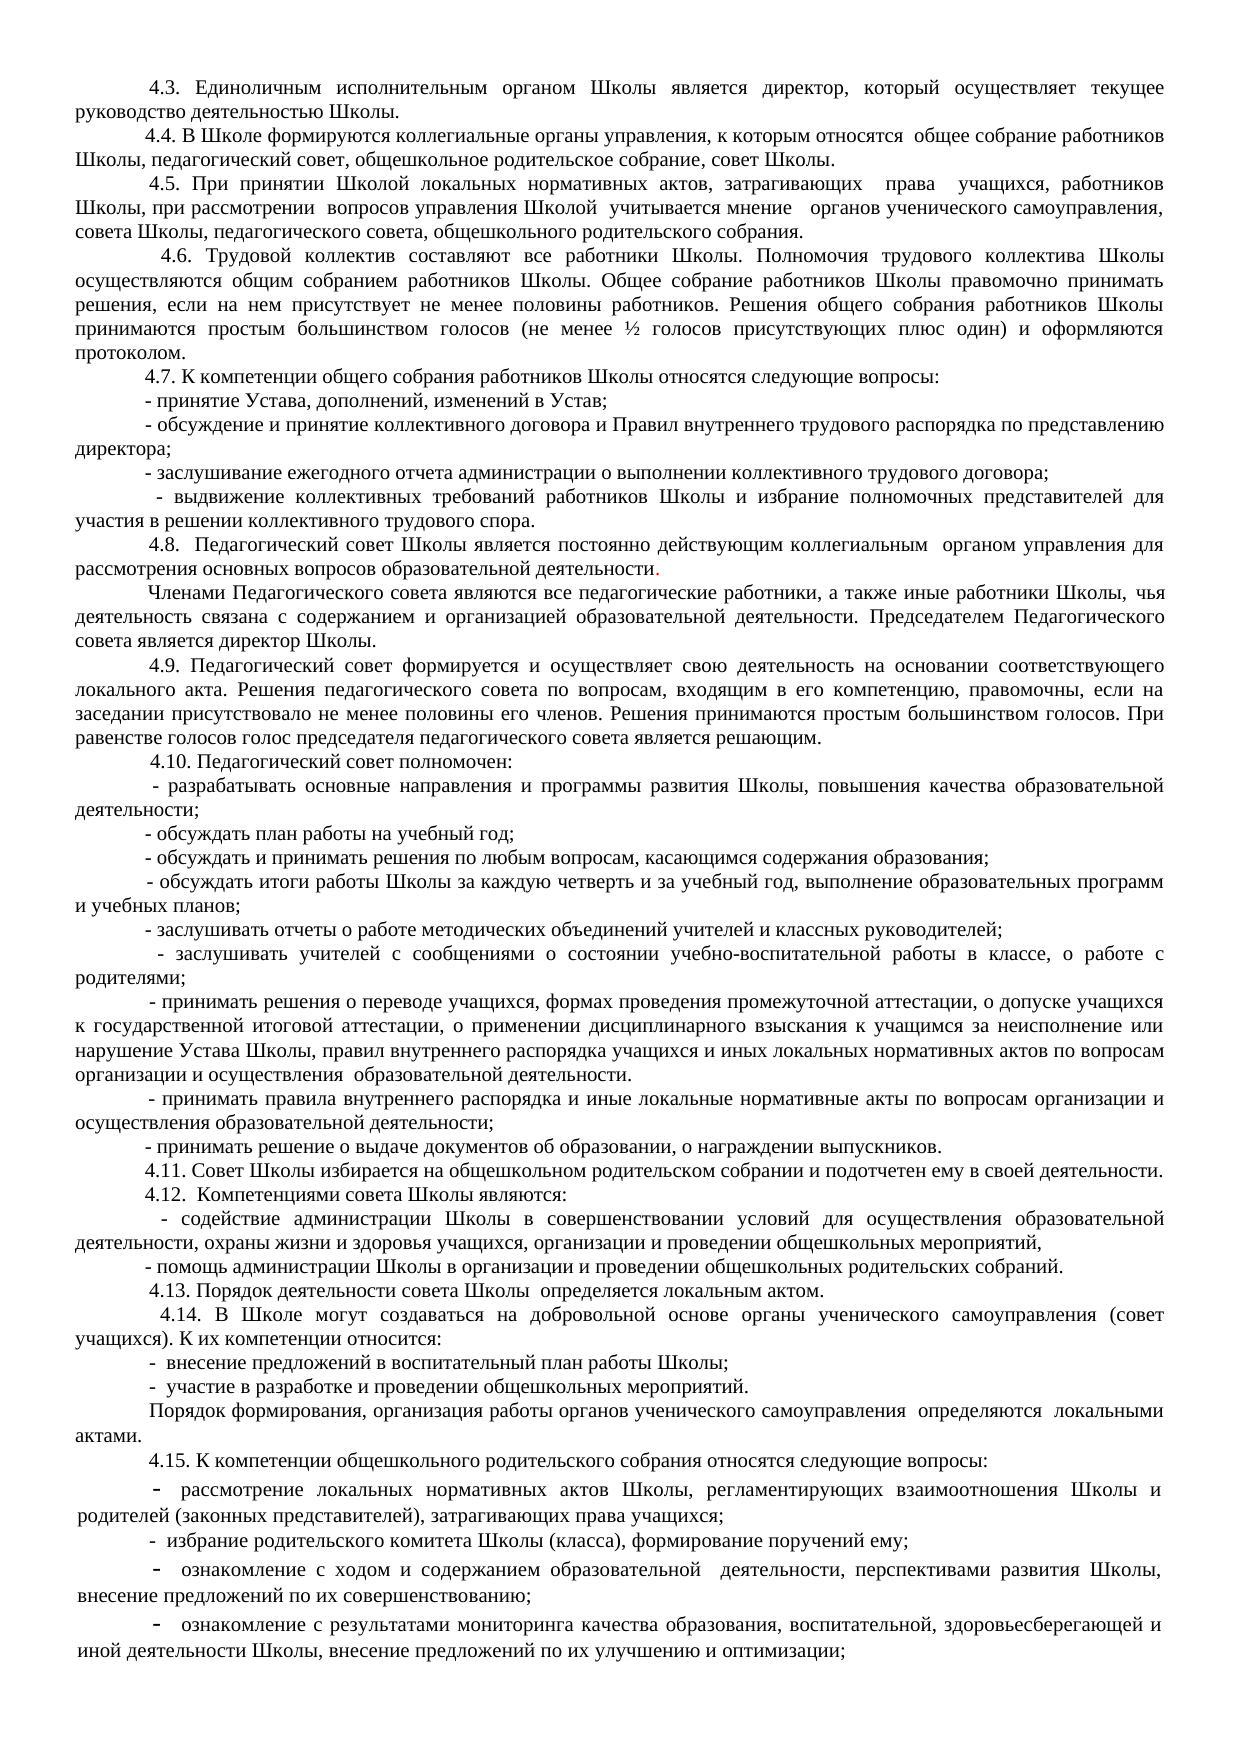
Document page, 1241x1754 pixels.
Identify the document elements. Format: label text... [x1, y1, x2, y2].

text 4.8. Педагогический совет Школы является постоянно действующим коллегиальным органом управления для рассмотрения основных вопросов образовательной деятельности. [75, 532, 1165, 580]
text - принимать решение о выдаче документов об образовании, о награждении выпускников. [75, 1134, 1165, 1158]
text - внесение предложений в воспитательный план работы Школы; [75, 1350, 1165, 1374]
text - принимать правила внутреннего распорядка и иные локальные нормативные акты по вопросам организации и осуществления образовательной деятельности; [75, 1086, 1165, 1134]
text 4.4. В Школе формируются коллегиальные органы управления, к которым относятся общее собрание работников Школы, педагогический совет, общешкольное родительское собрание, совет Школы. [75, 123, 1165, 171]
text 4.11. Совет Школы избирается на общешкольном родительском собрании и подотчетен ему в своей деятельности. [75, 1158, 1165, 1182]
text 4.15. К компетенции общешкольного родительского собрания относятся следующие вопросы: [75, 1447, 1165, 1472]
text 4.6. Трудовой коллектив составляют все работники Школы. Полномочия трудового коллектива Школы осуществляются общим собранием работников Школы. Общее собрание работников Школы правомочно принимать решения, если на нем присутствует не менее половины работников. Решения общего собрания работников Школы принимаются простым большинством голосов (не менее ½ голосов присутствующих плюс один) и оформляются протоколом. [75, 243, 1165, 364]
text Порядок формирования, организация работы органов ученического самоуправления определяются локальными актами. [75, 1398, 1165, 1447]
text 4.3. Единоличным исполнительным органом Школы является директор, который осуществляет текущее руководство деятельностью Школы. [75, 75, 1165, 123]
text 4.14. В Школе могут создаваться на добровольной основе органы ученического самоуправления (совет учащихся). К их компетенции относится: [75, 1302, 1165, 1350]
text - выдвижение коллективных требований работников Школы и избрание полномочных представителей для участия в решении коллективного трудового спора. [75, 484, 1165, 532]
list рассмотрение локальных нормативных актов Школы, регламентирующих взаимоотношения Школы и родителей (законных представителей), затрагивающих права учащихся; [77, 1472, 1163, 1527]
text - обсуждение и принятие коллективного договора и Правил внутреннего трудового распорядка по представлению директора; [75, 412, 1165, 460]
text - содействие администрации Школы в совершенствовании условий для осуществления образовательной деятельности, охраны жизни и здоровья учащихся, организации и проведении общешкольных мероприятий, [75, 1206, 1165, 1254]
list ознакомление с результатами мониторинга качества образования, воспитательной, здоровьесберегающей и иной деятельности Школы, внесение предложений по их улучшению и оптимизации; [77, 1607, 1163, 1662]
text 4.7. К компетенции общего собрания работников Школы относятся следующие вопросы: [75, 364, 1165, 388]
text - обсуждать итоги работы Школы за каждую четверть и за учебный год, выполнение образовательных программ и учебных планов; [75, 869, 1165, 917]
list ознакомление с ходом и содержанием образовательной деятельности, перспективами развития Школы, внесение предложений по их совершенствованию; [77, 1552, 1163, 1607]
text - принимать решения о переводе учащихся, формах проведения промежуточной аттестации, о допуске учащихся к государственной итоговой аттестации, о применении дисциплинарного взыскания к учащимся за неисполнение или нарушение Устава Школы, правил внутреннего распорядка учащихся и иных локальных нормативных актов по вопросам организации и осуществления образовательной деятельности. [75, 989, 1165, 1086]
text - участие в разработке и проведении общешкольных мероприятий. [75, 1374, 1165, 1398]
text 4.5. При принятии Школой локальных нормативных актов, затрагивающих права учащихся, работников Школы, при рассмотрении вопросов управления Школой учитывается мнение органов ученического самоуправления, совета Школы, педагогического совета, общешкольного родительского собрания. [75, 171, 1165, 243]
text - обсуждать план работы на учебный год; [75, 821, 1165, 845]
text - разрабатывать основные направления и программы развития Школы, повышения качества образовательной деятельности; [75, 773, 1165, 821]
text - заслушивание ежегодного отчета администрации о выполнении коллективного трудового договора; [75, 460, 1165, 484]
text 4.13. Порядок деятельности совета Школы определяется локальным актом. [75, 1278, 1165, 1302]
text 4.9. Педагогический совет формируется и осуществляет свою деятельность на основании соответствующего локального акта. Решения педагогического совета по вопросам, входящим в его компетенцию, правомочны, если на заседании присутствовало не менее половины его членов. Решения принимаются простым большинством голосов. При равенстве голосов голос председателя педагогического совета является решающим. [75, 652, 1165, 749]
text Членами Педагогического совета являются все педагогические работники, а также иные работники Школы, чья деятельность связана с содержанием и организацией образовательной деятельности. Председателем Педагогического совета является директор Школы. [75, 580, 1165, 652]
text 4.12. Компетенциями совета Школы являются: [75, 1182, 1165, 1206]
text - помощь администрации Школы в организации и проведении общешкольных родительских собраний. [75, 1254, 1165, 1278]
text - избрание родительского комитета Школы (класса), формирование поручений ему; [77, 1527, 1163, 1552]
text - заслушивать отчеты о работе методических объединений учителей и классных руководителей; [75, 917, 1165, 941]
text - обсуждать и принимать решения по любым вопросам, касающимся содержания образования; [75, 845, 1165, 869]
text - принятие Устава, дополнений, изменений в Устав; [75, 388, 1165, 412]
text - заслушивать учителей с сообщениями о состоянии учебно-воспитательной работы в классе, о работе с родителями; [75, 941, 1165, 989]
text 4.10. Педагогический совет полномочен: [75, 749, 1165, 773]
